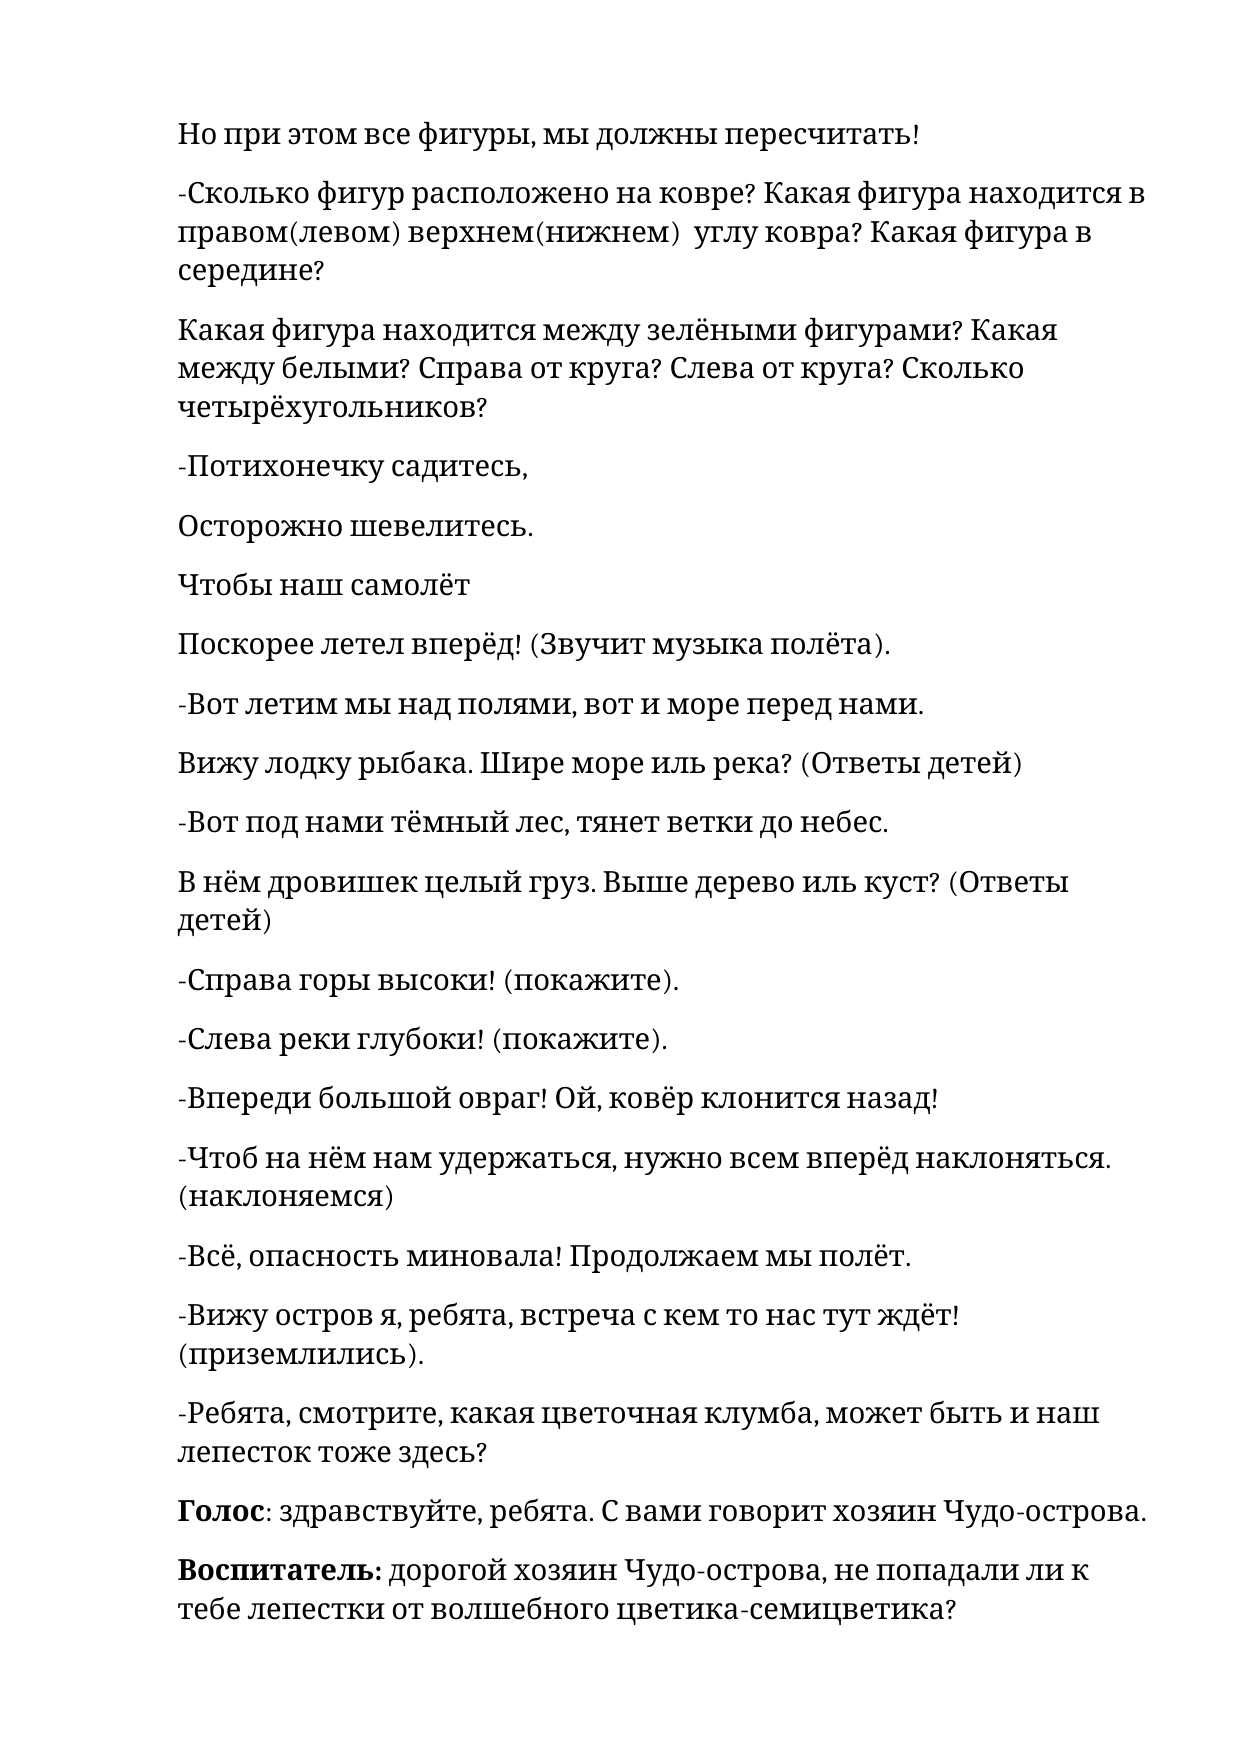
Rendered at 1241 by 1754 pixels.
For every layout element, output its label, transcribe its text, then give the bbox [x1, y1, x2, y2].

text -Чтоб на нём нам удержаться, нужно всем вперёд наклоняться.(наклоняемся) [177, 1142, 1152, 1214]
text -Справа горы высоки! (покажите). [177, 964, 1152, 997]
text Осторожно шевелитесь. [177, 510, 1152, 543]
text -Впереди большой овраг! Ой, ковёр клонится назад! [177, 1083, 1152, 1116]
text -Вот летим мы над полями, вот и море перед нами. [177, 688, 1152, 721]
text Голос: здравствуйте, ребята. С вами говорит хозяин Чудо-острова. [177, 1495, 1152, 1529]
text -Ребята, смотрите, какая цветочная клумба, может быть и наш лепесток тоже здесь? [177, 1397, 1152, 1469]
text -Слева реки глубоки! (покажите). [177, 1023, 1152, 1057]
text В нём дровишек целый груз. Выше дерево иль куст? (Ответы детей) [177, 866, 1152, 938]
text Поскорее летел вперёд! (Звучит музыка полёта). [177, 628, 1152, 662]
text Воспитатель: дорогой хозяин Чудо-острова, не попадали ли к тебе лепестки от волшебного цветика-семицветика? [177, 1554, 1152, 1627]
text Вижу лодку рыбака. Шире море иль река? (Ответы детей) [177, 747, 1152, 781]
text Чтобы наш самолёт [177, 569, 1152, 603]
text -Вижу остров я, ребята, встреча с кем то нас тут ждёт!(приземлились). [177, 1299, 1152, 1371]
text -Сколько фигур расположено на ковре? Какая фигура находится в правом(левом) верхнем(нижнем) углу ковра? Какая фигура в середине? [177, 177, 1152, 288]
text -Вот под нами тёмный лес, тянет ветки до небес. [177, 807, 1152, 840]
text Но при этом все фигуры, мы должны пересчитать! [177, 118, 1152, 152]
text Какая фигура находится между зелёными фигурами? Какая между белыми? Справа от круга? Слева от круга? Сколько четырёхугольников? [177, 314, 1152, 424]
text -Всё, опасность миновала! Продолжаем мы полёт. [177, 1240, 1152, 1273]
text -Потихонечку садитесь, [177, 450, 1152, 484]
